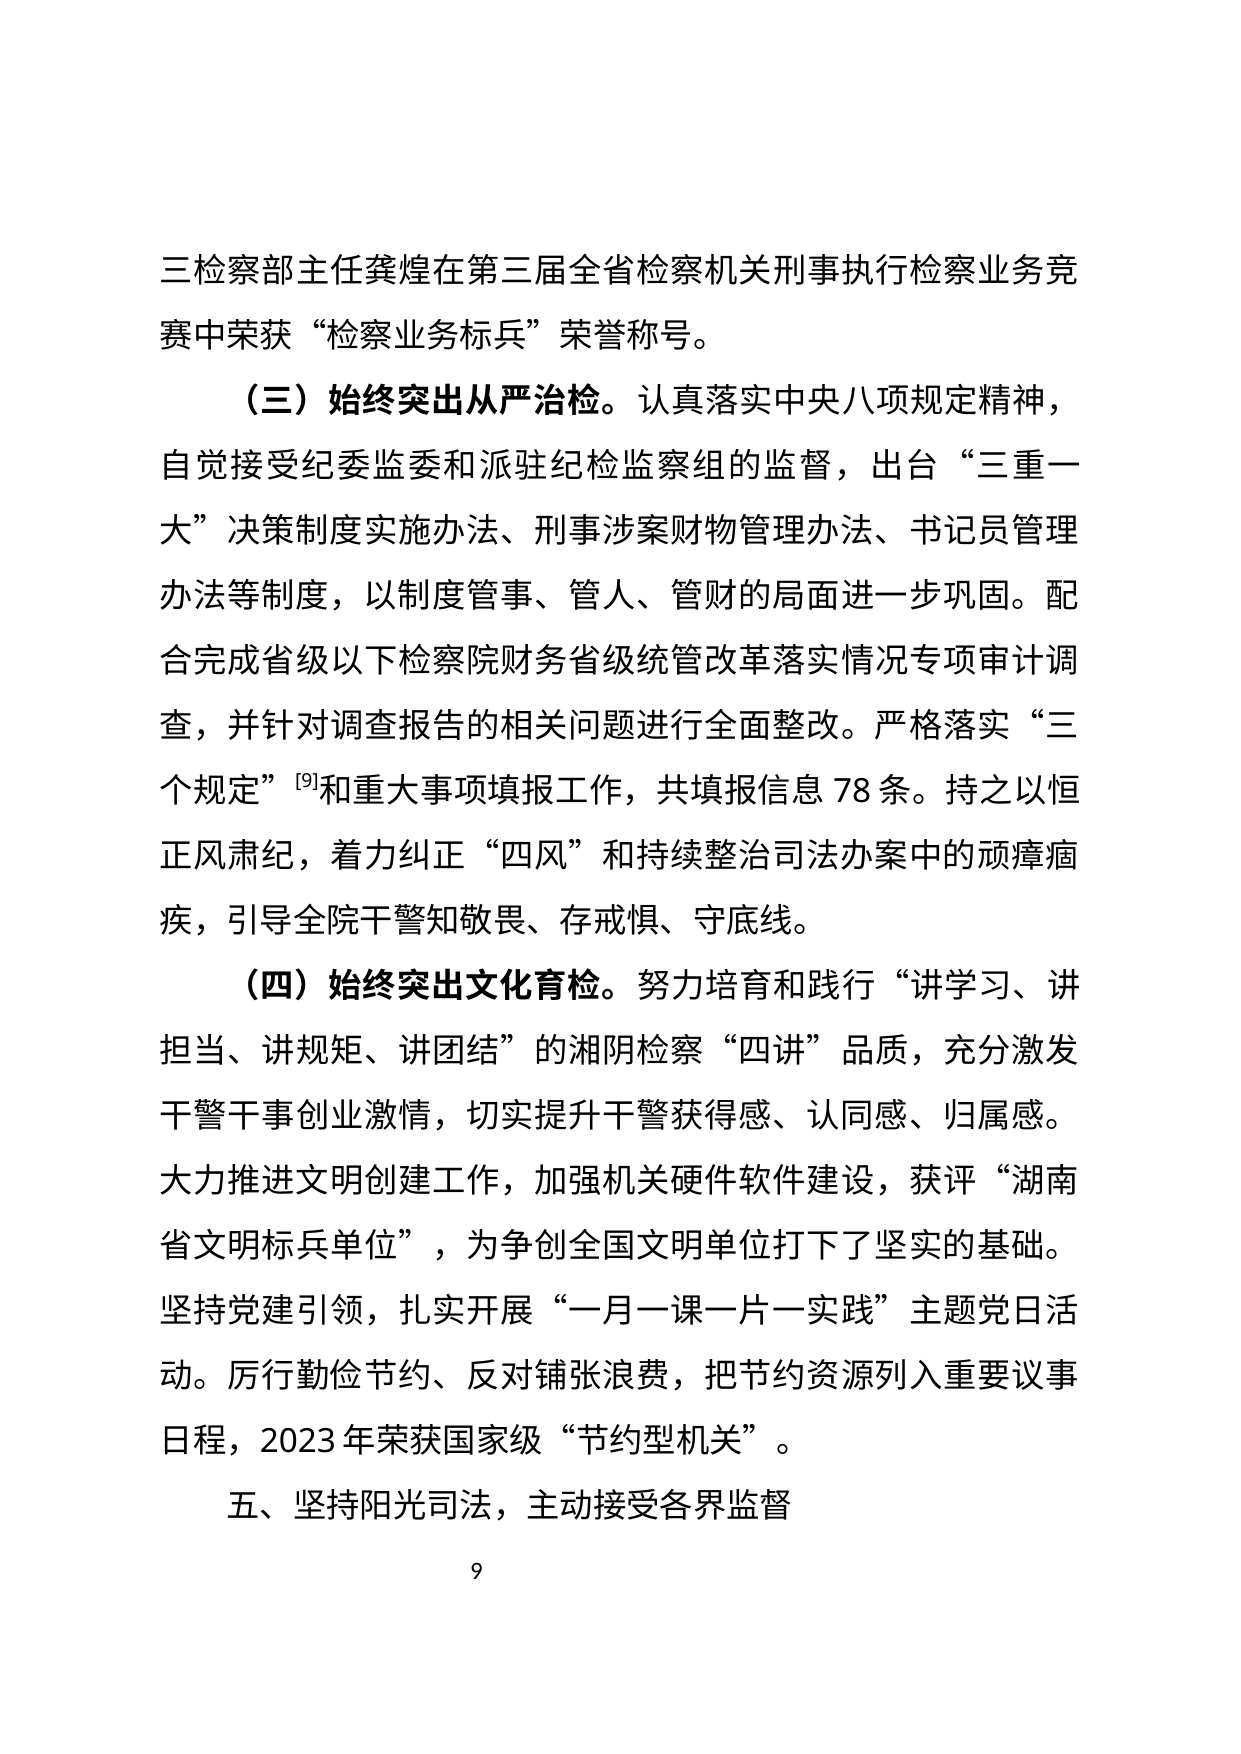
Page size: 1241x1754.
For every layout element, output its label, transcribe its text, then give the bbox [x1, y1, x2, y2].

text （三）始终突出从严治检。认真落实中央八项规定精神，自觉接受纪委监委和派驻纪检监察组的监督，出台“三重一大”决策制度实施办法、刑事涉案财物管理办法、书记员管理办法等制度，以制度管事、管人、管财的局面进一步巩固。配合完成省级以下检察院财务省级统管改革落实情况专项审计调查，并针对调查报告的相关问题进行全面整改。严格落实“三个规定”[9]和重大事项填报工作，共填报信息78条。持之以恒正风肃纪，着力纠正“四风”和持续整治司法办案中的顽瘴痼疾，引导全院干警知敬畏、存戒惧、守底线。 [159, 366, 1081, 951]
text （四）始终突出文化育检。努力培育和践行“讲学习、讲担当、讲规矩、讲团结”的湘阴检察“四讲”品质，充分激发干警干事创业激情，切实提升干警获得感、认同感、归属感。大力推进文明创建工作，加强机关硬件软件建设，获评“湖南省文明标兵单位”，为争创全国文明单位打下了坚实的基础。坚持党建引领，扎实开展“一月一课一片一实践”主题党日活动。厉行勤俭节约、反对铺张浪费，把节约资源列入重要议事日程，2023年荣获国家级“节约型机关”。 [159, 951, 1081, 1471]
text 五、坚持阳光司法，主动接受各界监督 [159, 1471, 1081, 1536]
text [159, 236, 1081, 366]
